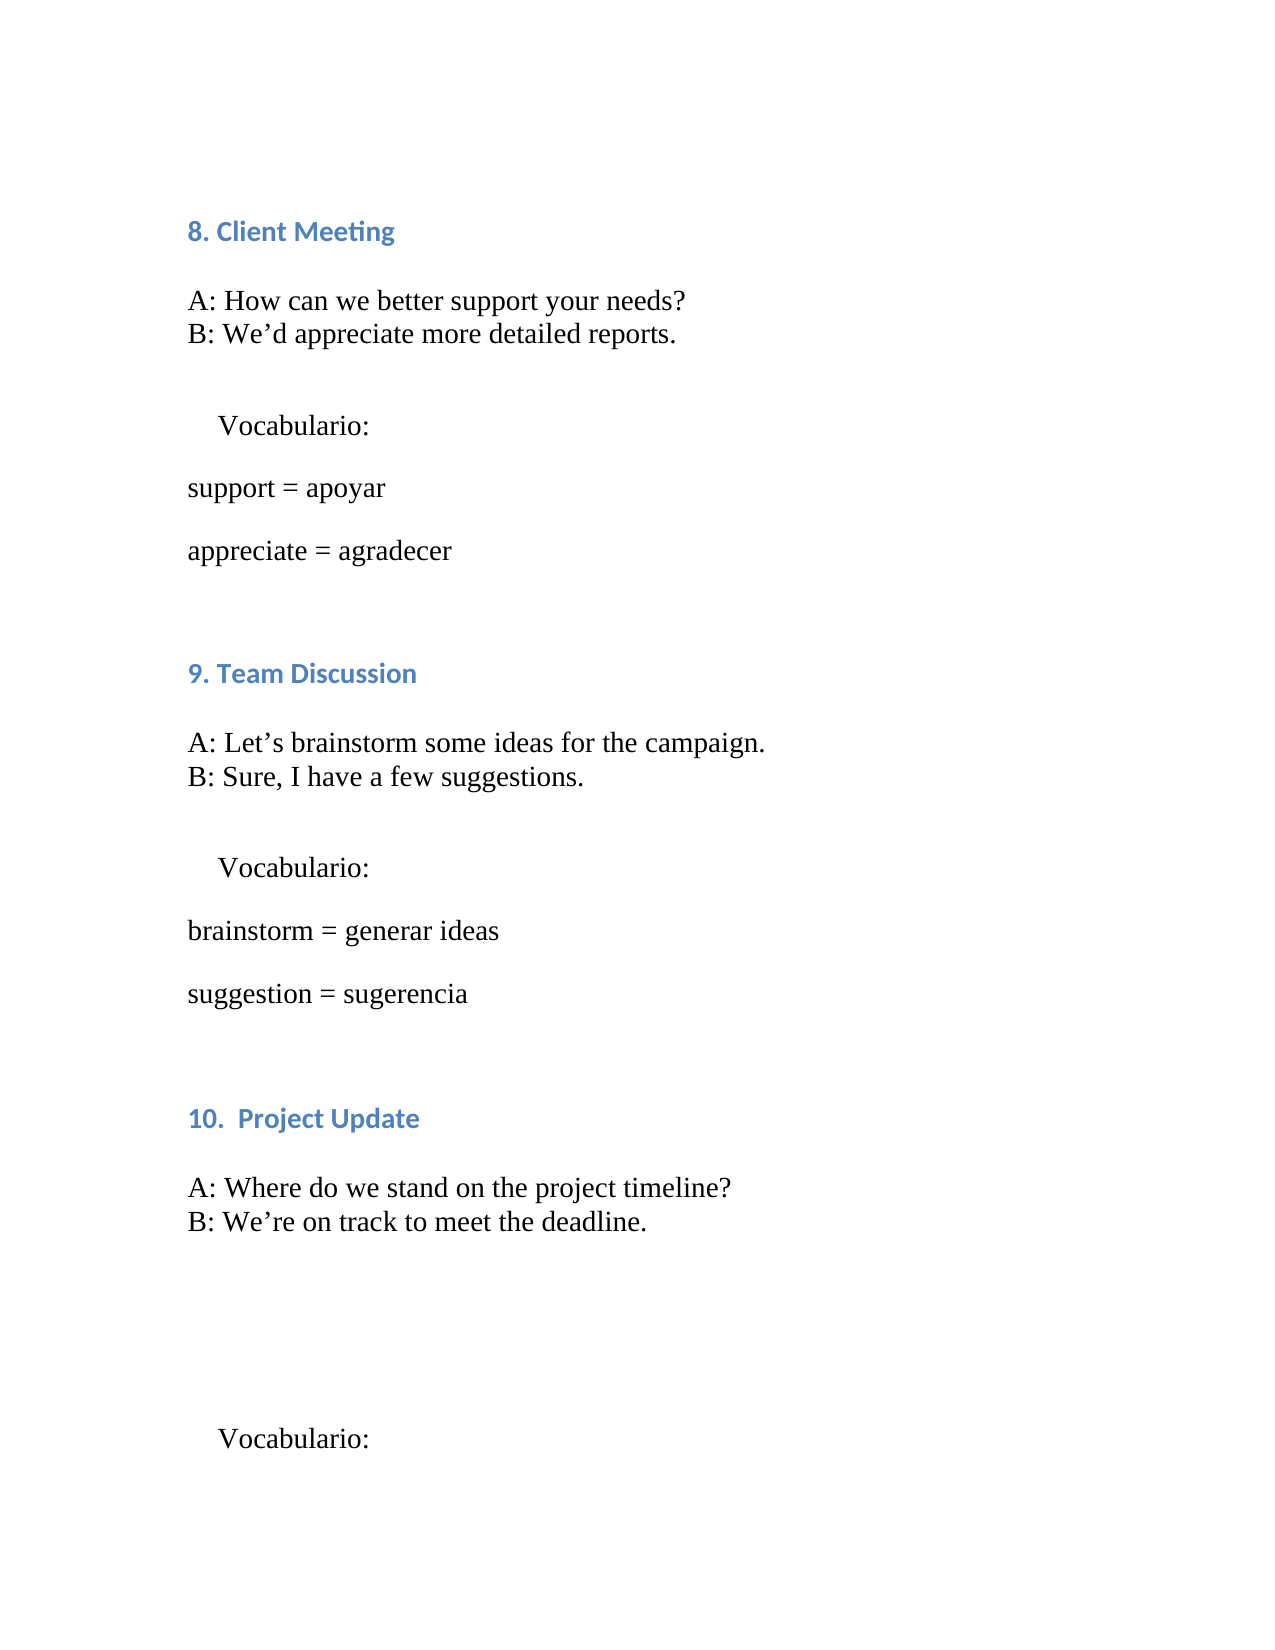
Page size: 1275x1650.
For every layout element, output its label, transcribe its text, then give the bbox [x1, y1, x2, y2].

text ✅ Vocabulario: [187, 408, 1087, 441]
text ✅ Vocabulario: [187, 850, 1087, 884]
text support = apoyar [187, 471, 1087, 504]
subtitle Project Update [187, 1100, 1087, 1136]
text A: How can we better support your needs? B: We’d appreciate more detailed reports. [187, 283, 1087, 379]
text ✅ Vocabulario: [187, 1421, 1087, 1454]
subtitle Client Meeting [187, 213, 1087, 248]
text suggestion = sugerencia [187, 976, 1087, 1009]
text A: Let’s brainstorm some ideas for the campaign. B: Sure, I have a few suggestions. [187, 725, 1087, 821]
subtitle Team Discussion [187, 655, 1087, 691]
text appreciate = agradecer [187, 533, 1087, 567]
text A: Where do we stand on the project timeline? B: We’re on track to meet the deadline. [187, 1170, 1087, 1266]
text brainstorm = generar ideas [187, 913, 1087, 947]
